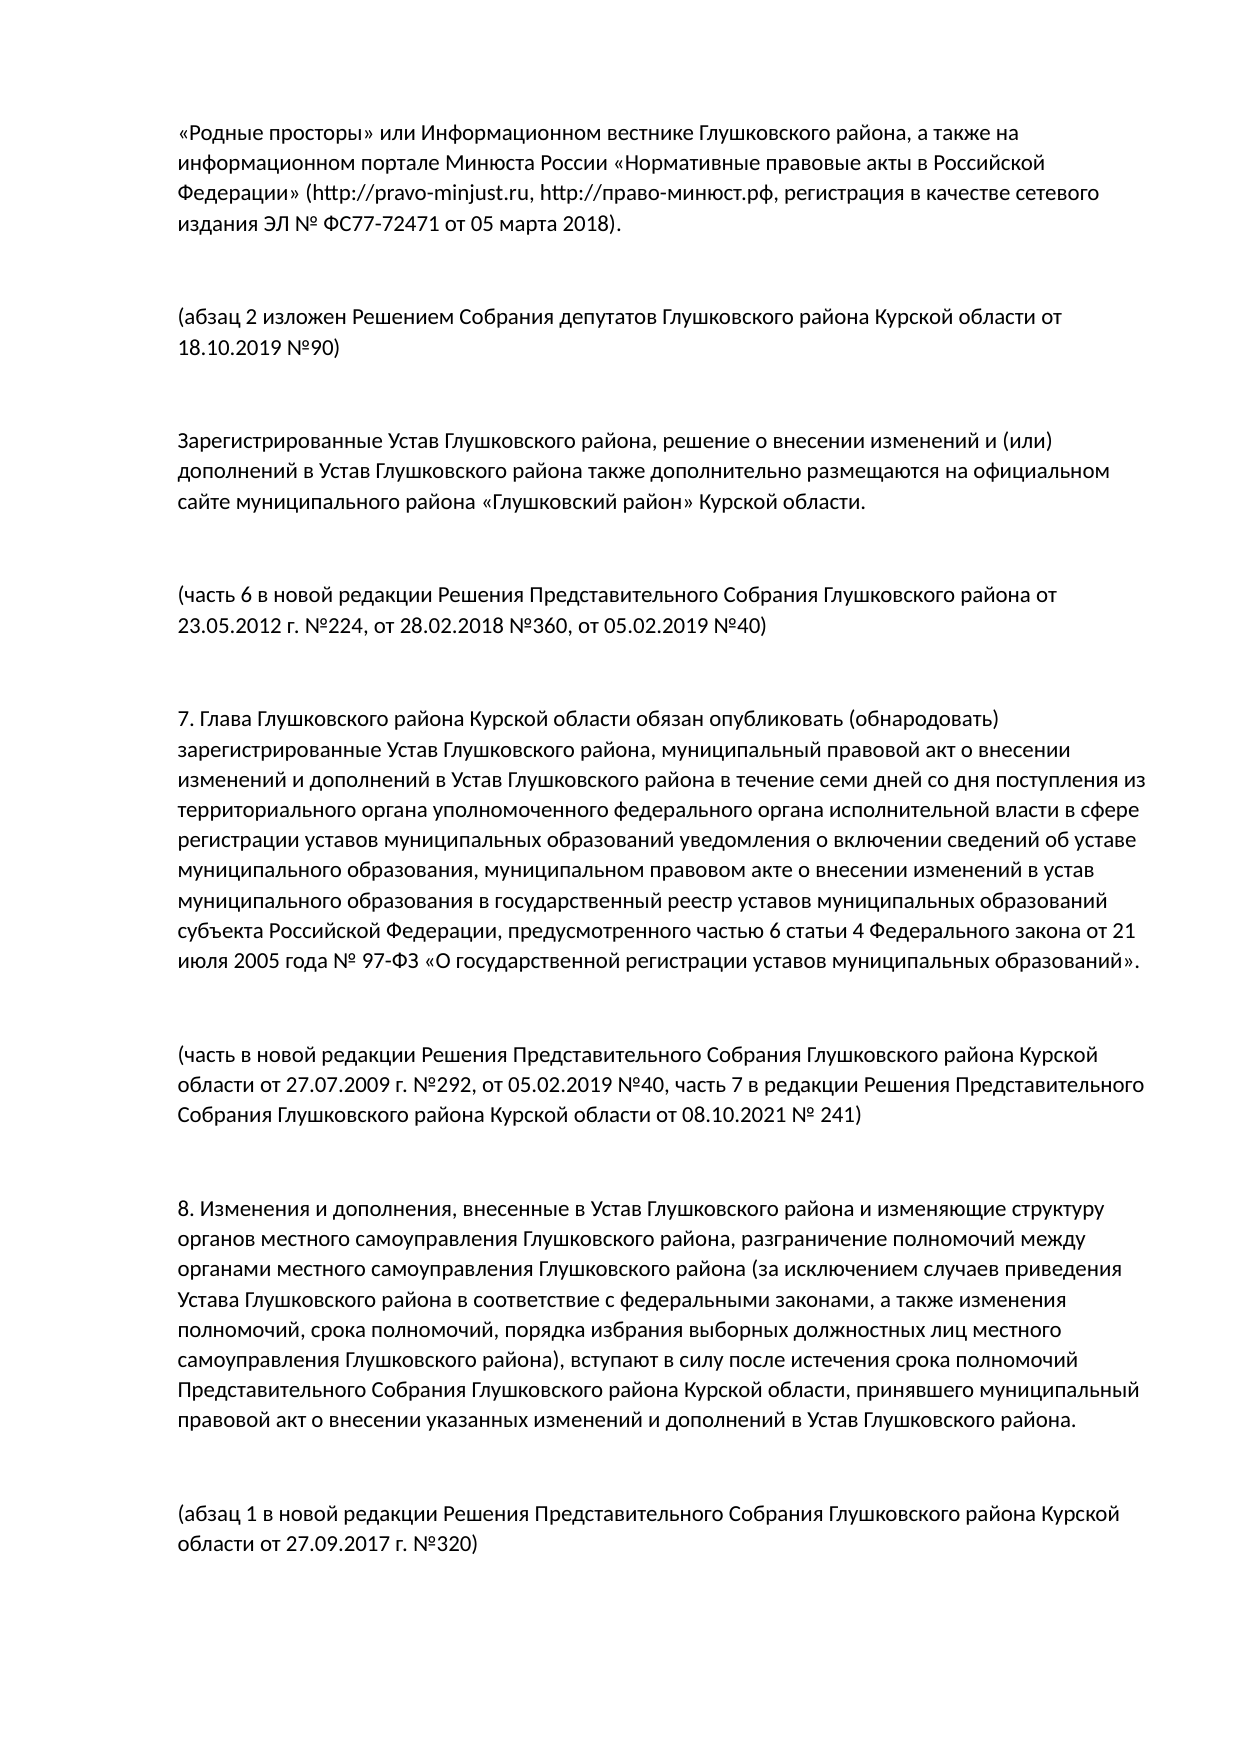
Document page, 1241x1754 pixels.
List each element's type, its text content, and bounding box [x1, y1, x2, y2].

text Зарегистрированные Устав Глушковского района, решение о внесении изменений и (или) дополнений в Устав Глушковского района также дополнительно размещаются на официальном сайте муниципального района «Глушковский район» Курской области. [177, 426, 1152, 515]
text 7. Глава Глушковского района Курской области обязан опубликовать (обнародовать) зарегистрированные Устав Глушковского района, муниципальный правовой акт о внесении изменений и дополнений в Устав Глушковского района в течение семи дней со дня поступления из территориального органа уполномоченного федерального органа исполнительной власти в сфере регистрации уставов муниципальных образований уведомления о включении сведений об уставе муниципального образования, муниципальном правовом акте о внесении изменений в устав муниципального образования в государственный реестр уставов муниципальных образований субъекта Российской Федерации, предусмотренного частью 6 статьи 4 Федерального закона от 21 июля 2005 года № 97-ФЗ «О государственной регистрации уставов муниципальных образований». [177, 704, 1152, 974]
text (абзац 2 изложен Решением Собрания депутатов Глушковского района Курской области от 18.10.2019 №90) [177, 302, 1152, 361]
text (абзац 1 в новой редакции Решения Представительного Собрания Глушковского района Курской области от 27.09.2017 г. №320) [177, 1499, 1152, 1558]
text (часть в новой редакции Решения Представительного Собрания Глушковского района Курской области от 27.07.2009 г. №292, от 05.02.2019 №40, часть 7 в редакции Решения Представительного Собрания Глушковского района Курской области от 08.10.2021 № 241) [177, 1040, 1152, 1128]
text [177, 118, 1152, 237]
text (часть 6 в новой редакции Решения Представительного Собрания Глушковского района от 23.05.2012 г. №224, от 28.02.2018 №360, от 05.02.2019 №40) [177, 581, 1152, 639]
text 8. Изменения и дополнения, внесенные в Устав Глушковского района и изменяющие структуру органов местного самоуправления Глушковского района, разграничение полномочий между органами местного самоуправления Глушковского района (за исключением случаев приведения Устава Глушковского района в соответствие с федеральными законами, а также изменения полномочий, срока полномочий, порядка избрания выборных должностных лиц местного самоуправления Глушковского района), вступают в силу после истечения срока полномочий Представительного Собрания Глушковского района Курской области, принявшего муниципальный правовой акт о внесении указанных изменений и дополнений в Устав Глушковского района. [177, 1194, 1152, 1434]
